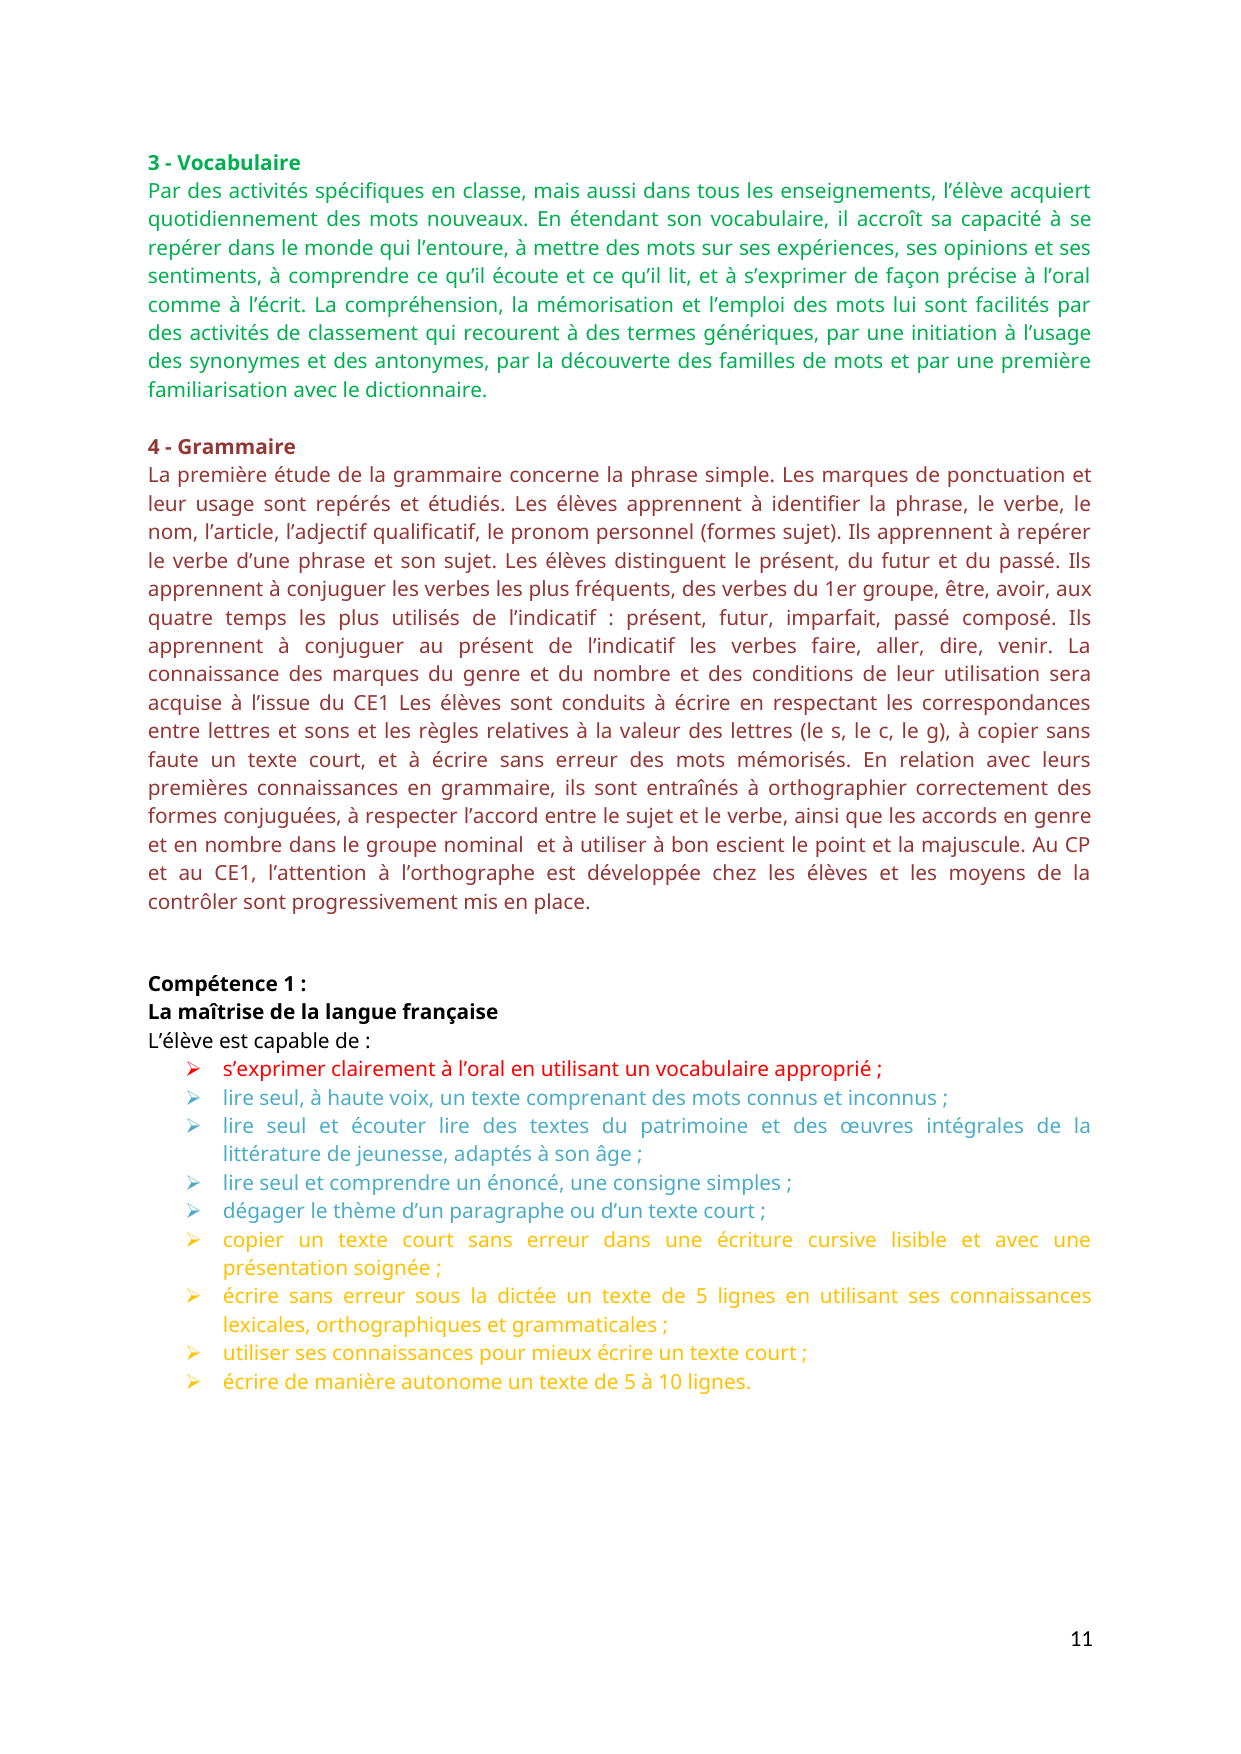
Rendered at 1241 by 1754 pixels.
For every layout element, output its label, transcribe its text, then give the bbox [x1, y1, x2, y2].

text L’élève est capable de : [148, 1026, 1093, 1054]
list écrire de manière autonome un texte de 5 à 10 lignes. [185, 1367, 1093, 1395]
list copier un texte court sans erreur dans une écriture cursive lisible et avec une présentation soignée ; [185, 1225, 1093, 1282]
text La première étude de la grammaire concerne la phrase simple. Les marques de ponctuation et leur usage sont repérés et étudiés. Les élèves apprennent à identifier la phrase, le verbe, le nom, l’article, l’adjectif qualificatif, le pronom personnel (formes sujet). Ils apprennent à repérer le verbe d’une phrase et son sujet. Les élèves distinguent le présent, du futur et du passé. Ils apprennent à conjuguer les verbes les plus fréquents, des verbes du 1er groupe, être, avoir, aux quatre temps les plus utilisés de l’indicatif : présent, futur, imparfait, passé composé. Ils apprennent à conjuguer au présent de l’indicatif les verbes faire, aller, dire, venir. La connaissance des marques du genre et du nombre et des conditions de leur utilisation sera acquise à l’issue du CE1 Les élèves sont conduits à écrire en respectant les correspondances entre lettres et sons et les règles relatives à la valeur des lettres (le s, le c, le g), à copier sans faute un texte court, et à écrire sans erreur des mots mémorisés. En relation avec leurs premières connaissances en grammaire, ils sont entraînés à orthographier correctement des formes conjuguées, à respecter l’accord entre le sujet et le verbe, ainsi que les accords en genre et en nombre dans le groupe nominal et à utiliser à bon escient le point et la majuscule. Au CP et au CE1, l’attention à l’orthographe est développée chez les élèves et les moyens de la contrôler sont progressivement mis en place. [148, 460, 1093, 915]
text La maîtrise de la langue française [148, 997, 1093, 1026]
text 4 - Grammaire [148, 432, 1093, 460]
list lire seul et comprendre un énoncé, une consigne simples ; [185, 1168, 1093, 1196]
text Par des activités spécifiques en classe, mais aussi dans tous les enseignements, l’élève acquiert quotidiennement des mots nouveaux. En étendant son vocabulaire, il accroît sa capacité à se repérer dans le monde qui l’entoure, à mettre des mots sur ses expériences, ses opinions et ses sentiments, à comprendre ce qu’il écoute et ce qu’il lit, et à s’exprimer de façon précise à l’oral comme à l’écrit. La compréhension, la mémorisation et l’emploi des mots lui sont facilités par des activités de classement qui recourent à des termes génériques, par une initiation à l’usage des synonymes et des antonymes, par la découverte des familles de mots et par une première familiarisation avec le dictionnaire. [148, 176, 1093, 403]
list dégager le thème d’un paragraphe ou d’un texte court ; [185, 1196, 1093, 1225]
list utiliser ses connaissances pour mieux écrire un texte court ; [185, 1338, 1093, 1367]
list s’exprimer clairement à l’oral en utilisant un vocabulaire approprié ; [185, 1054, 1093, 1083]
list lire seul, à haute voix, un texte comprenant des mots connus et inconnus ; [185, 1083, 1093, 1111]
text Compétence 1 : [148, 969, 1093, 997]
list écrire sans erreur sous la dictée un texte de 5 lignes en utilisant ses connaissances lexicales, orthographiques et grammaticales ; [185, 1282, 1093, 1338]
text 3 - Vocabulaire [148, 148, 1093, 176]
list lire seul et écouter lire des textes du patrimoine et des œuvres intégrales de la littérature de jeunesse, adaptés à son âge ; [185, 1111, 1093, 1168]
